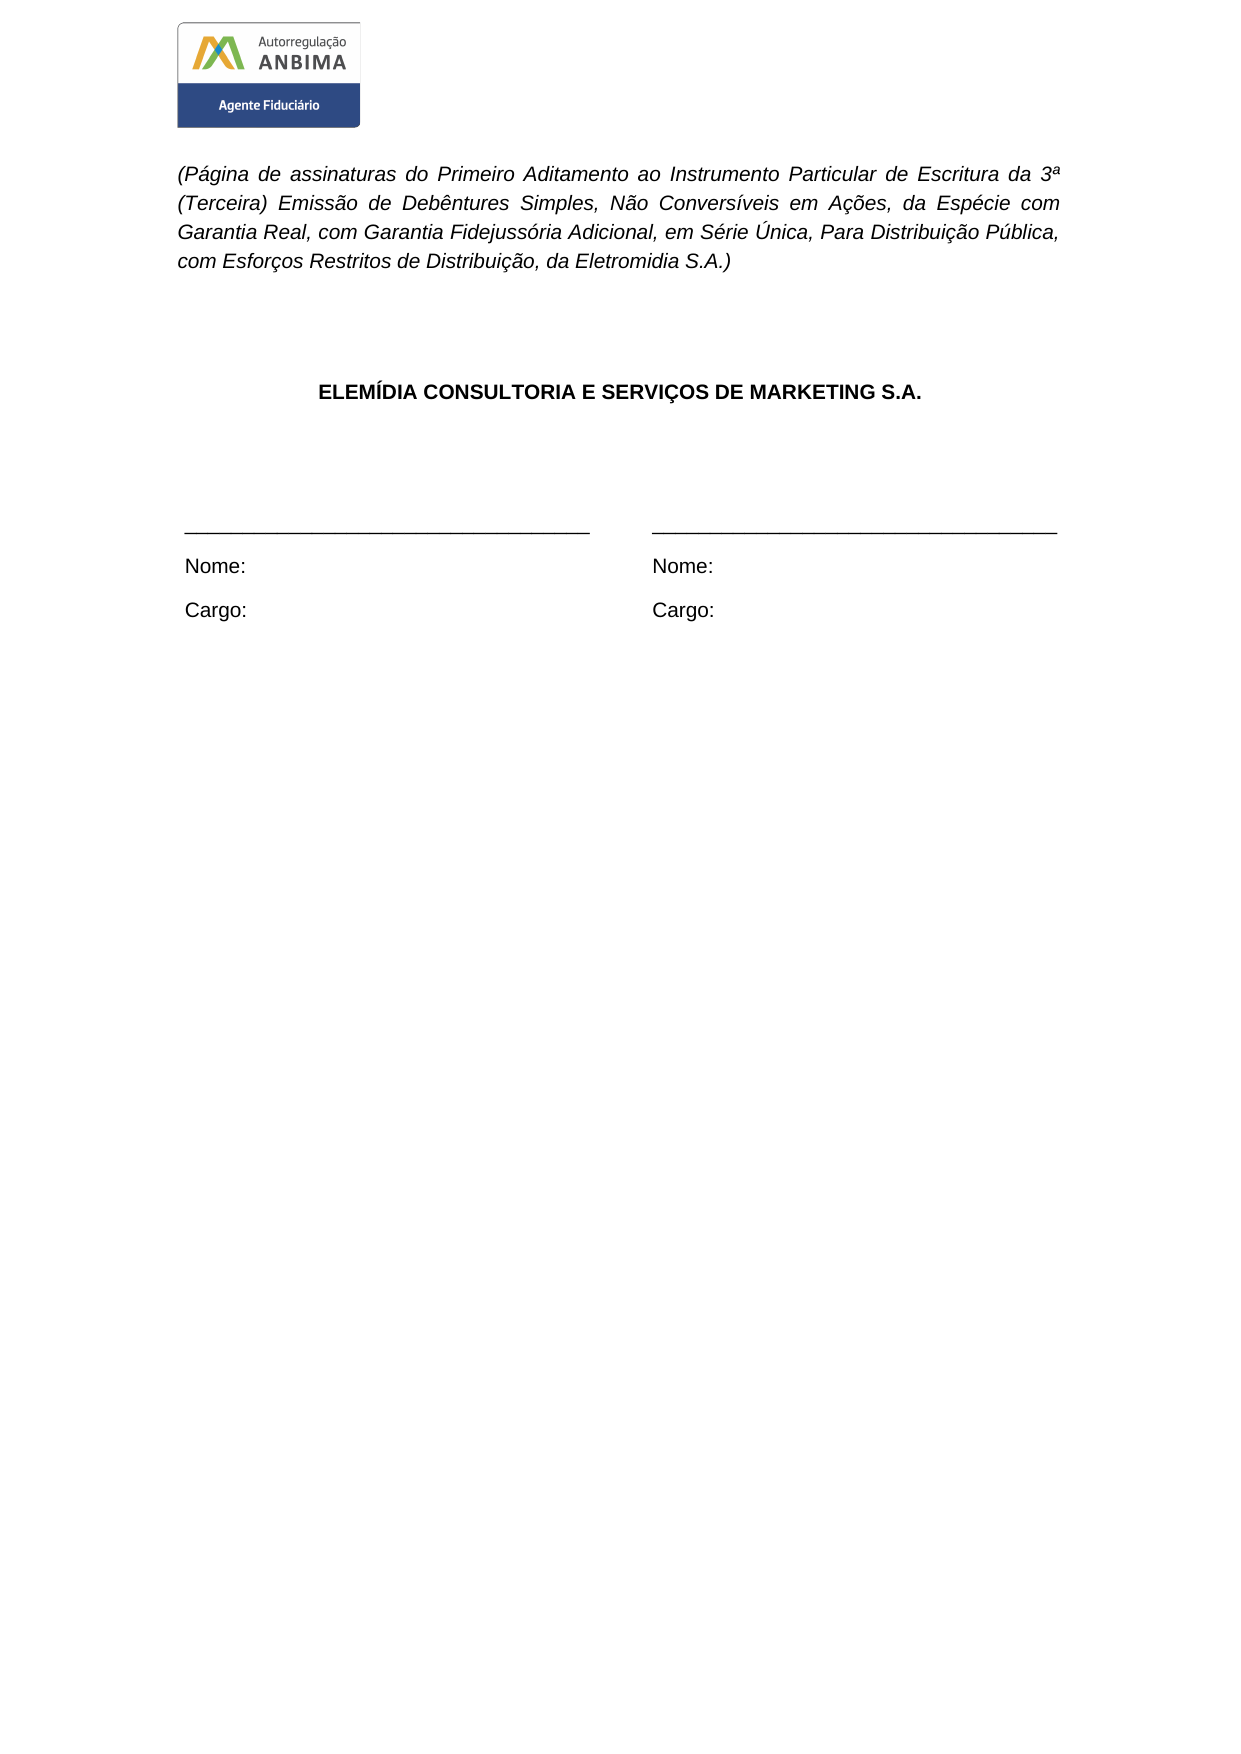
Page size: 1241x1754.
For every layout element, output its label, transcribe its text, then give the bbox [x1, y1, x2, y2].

text ELEMÍDIA CONSULTORIA E SERVIÇOS DE MARKETING S.A. [177, 380, 1063, 404]
picture [177, 22, 361, 128]
table_header ___________________________________ Nome: Cargo: [177, 496, 645, 627]
table_header ___________________________________ Nome: Cargo: [645, 496, 1141, 627]
text (Página de assinaturas do Primeiro Aditamento ao Instrumento Particular de Escritura da 3ª (Terceira) Emissão de Debêntures Simples, Não Conversíveis em Ações, da Espécie com Garantia Real, com Garantia Fidejussória Adicional, em Série Única, Para Distribuição Pública, com Esforços Restritos de Distribuição, da Eletromidia S.A.) [177, 162, 1063, 273]
